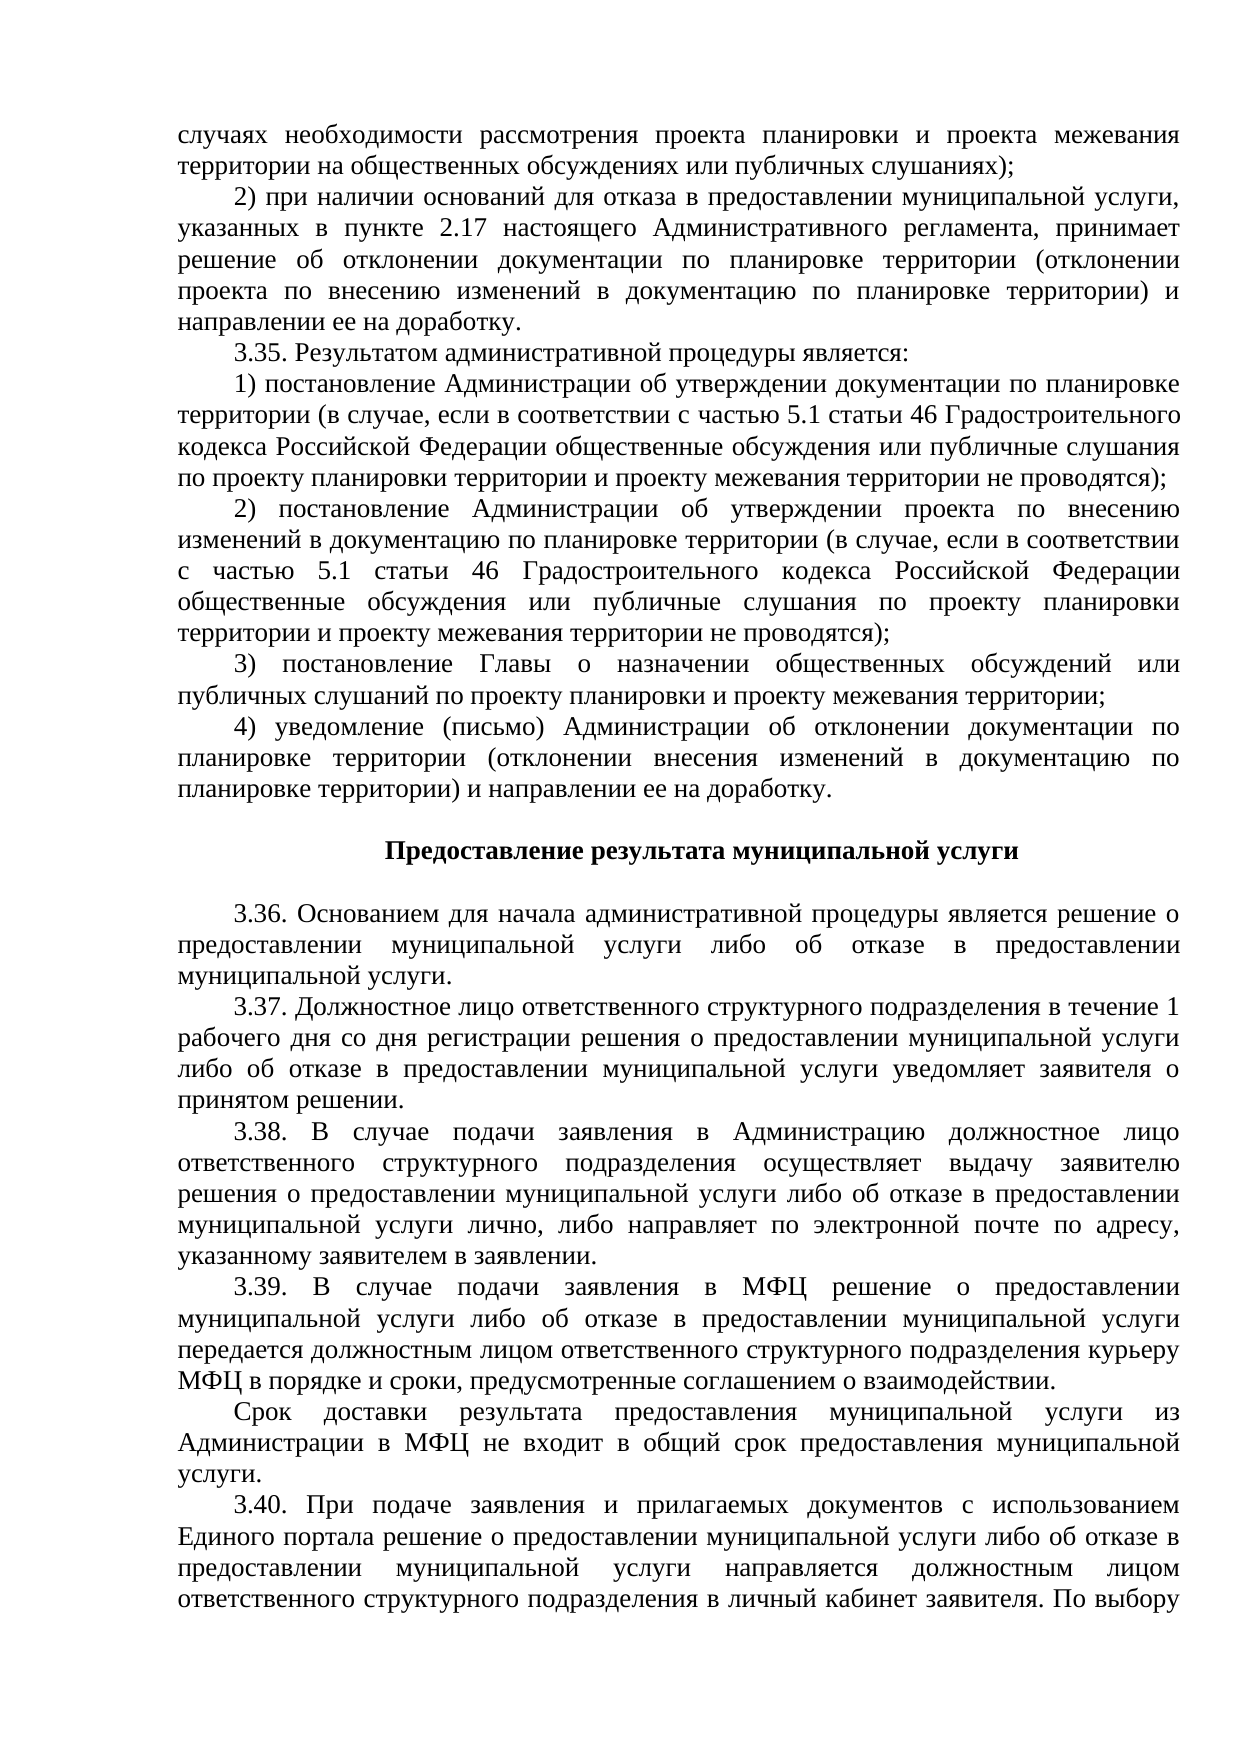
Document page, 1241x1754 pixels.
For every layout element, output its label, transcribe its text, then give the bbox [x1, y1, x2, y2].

text 2) постановление Администрации об утверждении проекта по внесению изменений в документацию по планировке территории (в случае, если в соответствии с частью 5.1 статьи 46 Градостроительного кодекса Российской Федерации общественные обсуждения или публичные слушания по проекту планировки территории и проекту межевания территории не проводятся); [177, 492, 1181, 648]
text 3.36. Основанием для начала административной процедуры является решение о предоставлении муниципальной услуги либо об отказе в предоставлении муниципальной услуги. [177, 897, 1181, 990]
text 3.39. В случае подачи заявления в МФЦ решение о предоставлении муниципальной услуги либо об отказе в предоставлении муниципальной услуги передается должностным лицом ответственного структурного подразделения курьеру МФЦ в порядке и сроки, предусмотренные соглашением о взаимодействии. [177, 1271, 1181, 1395]
text 3.35. Результатом административной процедуры является: [177, 336, 1181, 367]
text 3) постановление Главы о назначении общественных обсуждений или публичных слушаний по проекту планировки и проекту межевания территории; [177, 648, 1181, 710]
text 3.37. Должностное лицо ответственного структурного подразделения в течение 1 рабочего дня со дня регистрации решения о предоставлении муниципальной услуги либо об отказе в предоставлении муниципальной услуги уведомляет заявителя о принятом решении. [177, 990, 1181, 1115]
text 2) при наличии оснований для отказа в предоставлении муниципальной услуги, указанных в пункте 2.17 настоящего Административного регламента, принимает решение об отклонении документации по планировке территории (отклонении проекта по внесению изменений в документацию по планировке территории) и направлении ее на доработку. [177, 180, 1181, 336]
text 3.38. В случае подачи заявления в Администрацию должностное лицо ответственного структурного подразделения осуществляет выдачу заявителю решения о предоставлении муниципальной услуги либо об отказе в предоставлении муниципальной услуги лично, либо направляет по электронной почте по адресу, указанному заявителем в заявлении. [177, 1115, 1181, 1271]
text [177, 118, 1181, 180]
text 4) уведомление (письмо) Администрации об отклонении документации по планировке территории (отклонении внесения изменений в документацию по планировке территории) и направлении ее на доработку. [177, 710, 1181, 803]
list Предоставление результата муниципальной услуги [263, 834, 1140, 866]
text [177, 1488, 1181, 1613]
text Срок доставки результата предоставления муниципальной услуги из Администрации в МФЦ не входит в общий срок предоставления муниципальной услуги. [177, 1395, 1181, 1488]
text 1) постановление Администрации об утверждении документации по планировке территории (в случае, если в соответствии с частью 5.1 статьи 46 Градостроительного кодекса Российской Федерации общественные обсуждения или публичные слушания по проекту планировки территории и проекту межевания территории не проводятся); [177, 367, 1181, 492]
